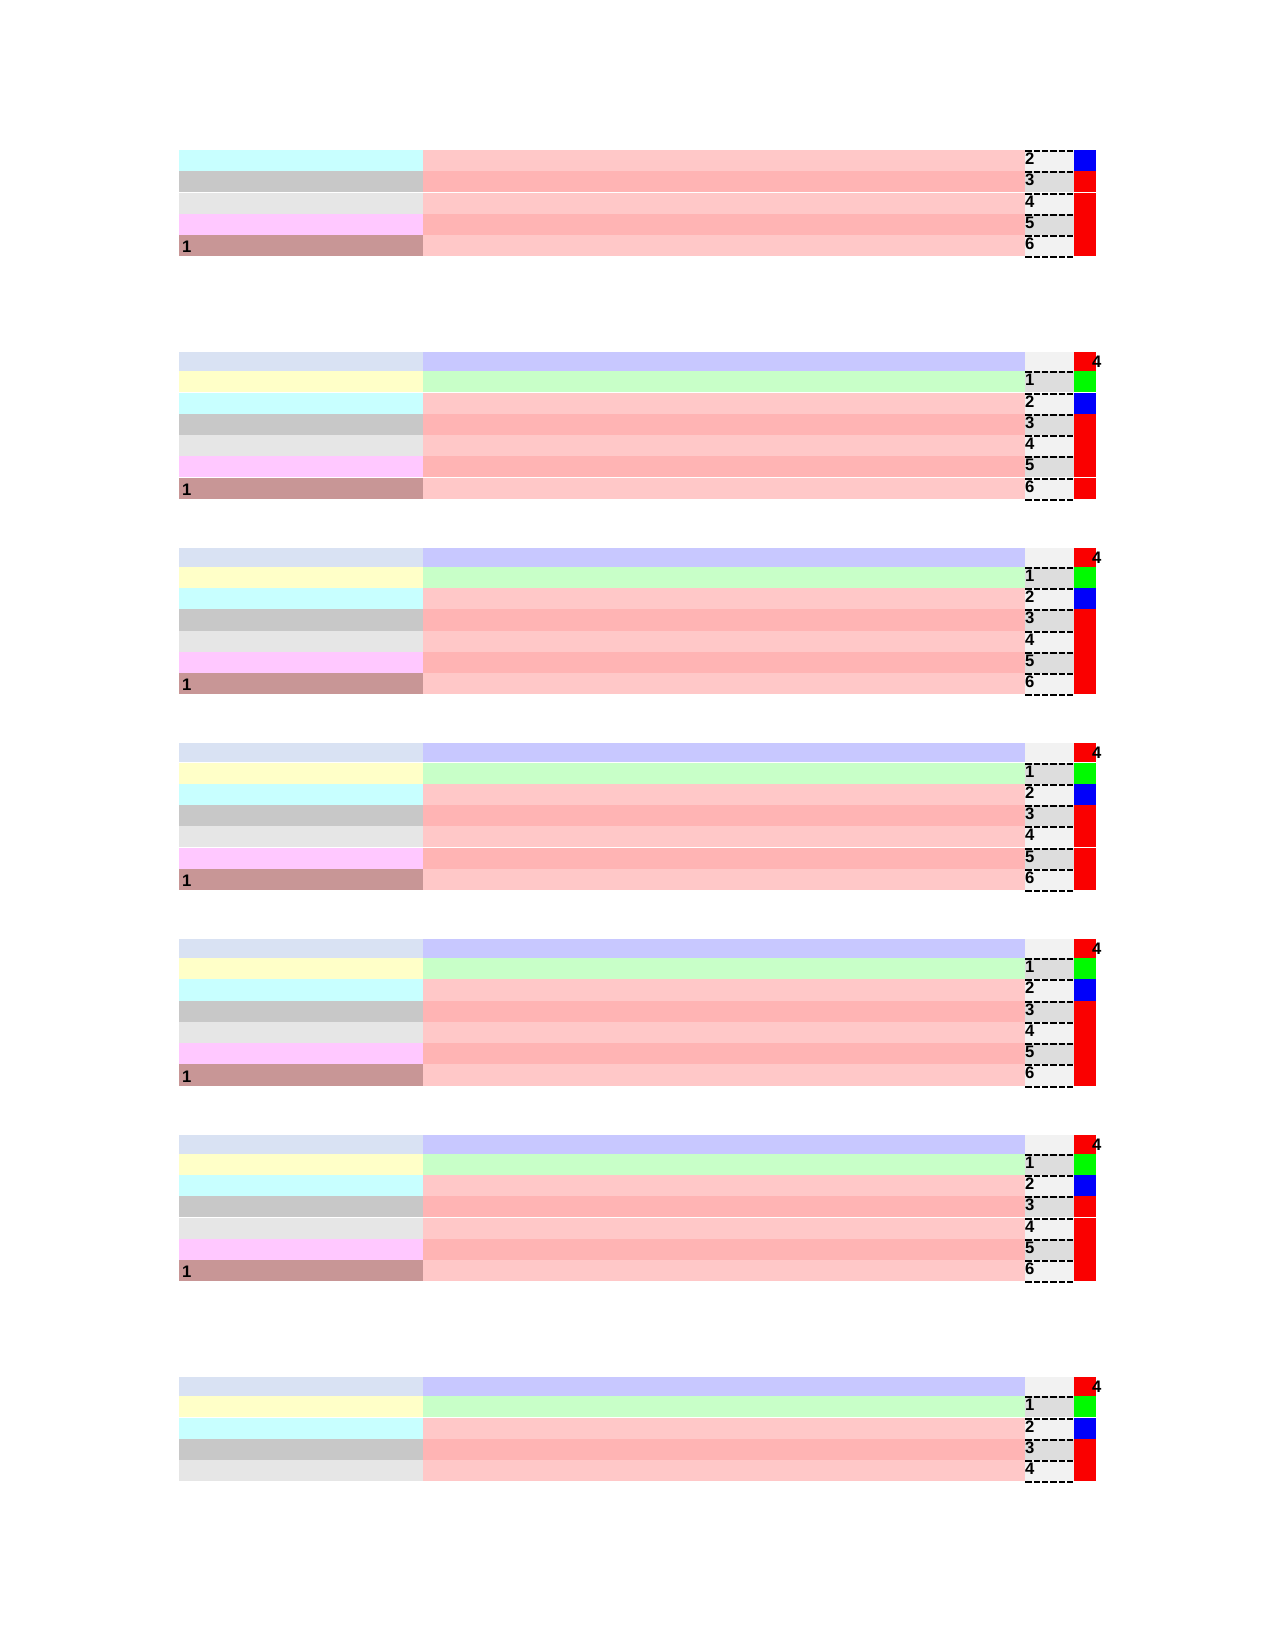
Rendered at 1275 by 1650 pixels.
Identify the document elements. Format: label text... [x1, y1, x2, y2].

table_cell [423, 1196, 1025, 1217]
table_cell [1074, 371, 1096, 392]
table_cell [423, 456, 1025, 477]
table_cell [179, 435, 423, 456]
table_cell [423, 1154, 1025, 1175]
table_cell 2 [1025, 393, 1074, 414]
table_cell [1074, 414, 1096, 435]
table_cell [423, 1418, 1025, 1439]
table_cell [423, 235, 1025, 256]
table_cell [423, 435, 1025, 456]
table_cell 2 [1025, 150, 1074, 171]
table_cell 2 [1025, 1175, 1074, 1196]
table_cell [179, 567, 423, 588]
table_cell 6 [1025, 1260, 1074, 1281]
table_cell 3 [1025, 171, 1074, 192]
table_cell [423, 826, 1025, 847]
table_cell [1074, 784, 1096, 805]
table_cell [1074, 1439, 1096, 1460]
table_header [423, 548, 1025, 567]
table_header [1025, 1135, 1074, 1154]
table_header [1025, 1377, 1074, 1396]
table_cell 4 [1025, 1022, 1074, 1043]
table_cell 1 [1025, 567, 1074, 588]
table_cell [179, 784, 423, 805]
table_cell [1074, 848, 1096, 869]
table_cell [1074, 456, 1096, 477]
table_cell 1 [179, 478, 423, 499]
table_cell [179, 652, 423, 673]
table_cell [179, 371, 423, 392]
table_header [179, 743, 423, 762]
table_header [1025, 939, 1074, 958]
table_header [179, 352, 423, 371]
table_cell [1074, 150, 1096, 171]
table_cell [179, 456, 423, 477]
table_cell 3 [1025, 1196, 1074, 1217]
table_cell [423, 763, 1025, 784]
table_header [1025, 352, 1074, 371]
table_cell [1074, 435, 1096, 456]
table_cell 2 [1025, 588, 1074, 609]
table_cell [423, 631, 1025, 652]
table_header 4 [1074, 939, 1096, 958]
table_cell [1074, 652, 1096, 673]
table_cell [1074, 1260, 1096, 1281]
table_cell [423, 150, 1025, 171]
table_cell 2 [1025, 784, 1074, 805]
table_cell [423, 393, 1025, 414]
table_cell 5 [1025, 848, 1074, 869]
table_cell [179, 193, 423, 214]
table_cell [179, 150, 423, 171]
table_cell 1 [179, 1260, 423, 1281]
table_header 4 [1074, 352, 1096, 371]
table_cell [179, 805, 423, 826]
table_cell 4 [1025, 631, 1074, 652]
table_header [179, 548, 423, 567]
table_cell [1074, 1239, 1096, 1260]
table_header 4 [1074, 1135, 1096, 1154]
table_cell 3 [1025, 609, 1074, 631]
table_cell [179, 588, 423, 609]
table_cell 1 [179, 673, 423, 694]
table_cell [1074, 869, 1096, 890]
table_cell [1074, 631, 1096, 652]
table_cell [179, 1154, 423, 1175]
table_cell [1074, 567, 1096, 588]
table_cell 1 [1025, 1396, 1074, 1417]
table_cell 4 [1025, 435, 1074, 456]
table_header [1025, 743, 1074, 762]
table_cell 6 [1025, 673, 1074, 694]
table_cell [423, 193, 1025, 214]
table_cell 4 [1025, 193, 1074, 214]
table_cell [1074, 393, 1096, 414]
table_cell [179, 1460, 423, 1481]
table_cell [1074, 1460, 1096, 1481]
table_cell [179, 1022, 423, 1043]
table_cell [1074, 1418, 1096, 1439]
table_cell [423, 1439, 1025, 1460]
table_cell [423, 1022, 1025, 1043]
table_cell [423, 1396, 1025, 1417]
table_cell 1 [1025, 1154, 1074, 1175]
table_cell 6 [1025, 235, 1074, 256]
table_cell [423, 979, 1025, 1001]
table_cell [1074, 805, 1096, 826]
table_cell [1074, 588, 1096, 609]
table_cell 1 [1025, 958, 1074, 979]
table_cell [423, 478, 1025, 499]
table_cell [423, 609, 1025, 631]
table_header [179, 1377, 423, 1396]
table_cell 1 [1025, 763, 1074, 784]
table_cell [179, 1218, 423, 1239]
table_cell 4 [1025, 1218, 1074, 1239]
table_cell 3 [1025, 1001, 1074, 1022]
table_cell [1074, 1022, 1096, 1043]
table_header [179, 939, 423, 958]
table_cell [179, 171, 423, 192]
table_cell [423, 1175, 1025, 1196]
table_header 4 [1074, 548, 1096, 567]
table_cell [1074, 1218, 1096, 1239]
table_cell [423, 805, 1025, 826]
table_cell [179, 631, 423, 652]
table_cell [423, 1260, 1025, 1281]
table_cell [179, 214, 423, 235]
table_cell [423, 848, 1025, 869]
table_header [423, 352, 1025, 371]
table_cell [423, 414, 1025, 435]
table_cell 4 [1025, 1460, 1074, 1481]
table_header [423, 743, 1025, 762]
table_cell [179, 1418, 423, 1439]
table_cell [423, 784, 1025, 805]
table_cell [423, 171, 1025, 192]
table_cell 1 [179, 1064, 423, 1086]
table_header [1025, 548, 1074, 567]
table_cell [423, 1043, 1025, 1064]
table_cell [1074, 1154, 1096, 1175]
table_cell [423, 1460, 1025, 1481]
table_cell [1074, 193, 1096, 214]
table_cell 1 [179, 869, 423, 890]
table_cell [1074, 478, 1096, 499]
table_cell 5 [1025, 652, 1074, 673]
table_cell [179, 1196, 423, 1217]
table_cell 5 [1025, 1239, 1074, 1260]
table_cell [179, 1396, 423, 1417]
table_cell [1074, 609, 1096, 631]
table_header [423, 1135, 1025, 1154]
table_cell 6 [1025, 869, 1074, 890]
table_cell 1 [179, 235, 423, 256]
table_cell 3 [1025, 805, 1074, 826]
table_cell [423, 214, 1025, 235]
table_cell [1074, 1196, 1096, 1217]
table_cell 5 [1025, 1043, 1074, 1064]
table_cell [179, 414, 423, 435]
table_cell [1074, 1043, 1096, 1064]
table_cell 3 [1025, 414, 1074, 435]
table_cell 6 [1025, 478, 1074, 499]
table_cell 2 [1025, 1418, 1074, 1439]
table_cell 6 [1025, 1064, 1074, 1086]
table_cell [423, 1218, 1025, 1239]
table_cell [179, 1439, 423, 1460]
table_cell [179, 393, 423, 414]
table_header 4 [1074, 743, 1096, 762]
table_cell [1074, 214, 1096, 235]
table_cell [423, 1001, 1025, 1022]
table_cell [1074, 1064, 1096, 1086]
table_cell [179, 979, 423, 1001]
table_cell [423, 371, 1025, 392]
table_cell [423, 1239, 1025, 1260]
table_cell [179, 1175, 423, 1196]
table_header 4 [1074, 1377, 1096, 1396]
table_cell [179, 763, 423, 784]
table_cell [423, 673, 1025, 694]
table_cell [1074, 673, 1096, 694]
table_cell [423, 652, 1025, 673]
table_cell [179, 1043, 423, 1064]
table_header [423, 939, 1025, 958]
table_cell 2 [1025, 979, 1074, 1001]
table_cell [1074, 979, 1096, 1001]
table_cell [1074, 763, 1096, 784]
table_cell [1074, 1396, 1096, 1417]
table_header [423, 1377, 1025, 1396]
table_cell [423, 1064, 1025, 1086]
table_header [179, 1135, 423, 1154]
table_cell [423, 588, 1025, 609]
table_cell [1074, 235, 1096, 256]
table_cell [179, 826, 423, 847]
table_cell [1074, 826, 1096, 847]
table_cell [179, 1001, 423, 1022]
table_cell [179, 848, 423, 869]
table_cell 4 [1025, 826, 1074, 847]
table_cell 1 [1025, 371, 1074, 392]
table_cell [423, 567, 1025, 588]
table_cell 5 [1025, 456, 1074, 477]
table_cell [1074, 958, 1096, 979]
table_cell [179, 958, 423, 979]
table_cell [1074, 1175, 1096, 1196]
table_cell [423, 869, 1025, 890]
table_cell [423, 958, 1025, 979]
table_cell [179, 609, 423, 631]
table_cell [179, 1239, 423, 1260]
table_cell [1074, 1001, 1096, 1022]
table_cell 5 [1025, 214, 1074, 235]
table_cell 3 [1025, 1439, 1074, 1460]
table_cell [1074, 171, 1096, 192]
